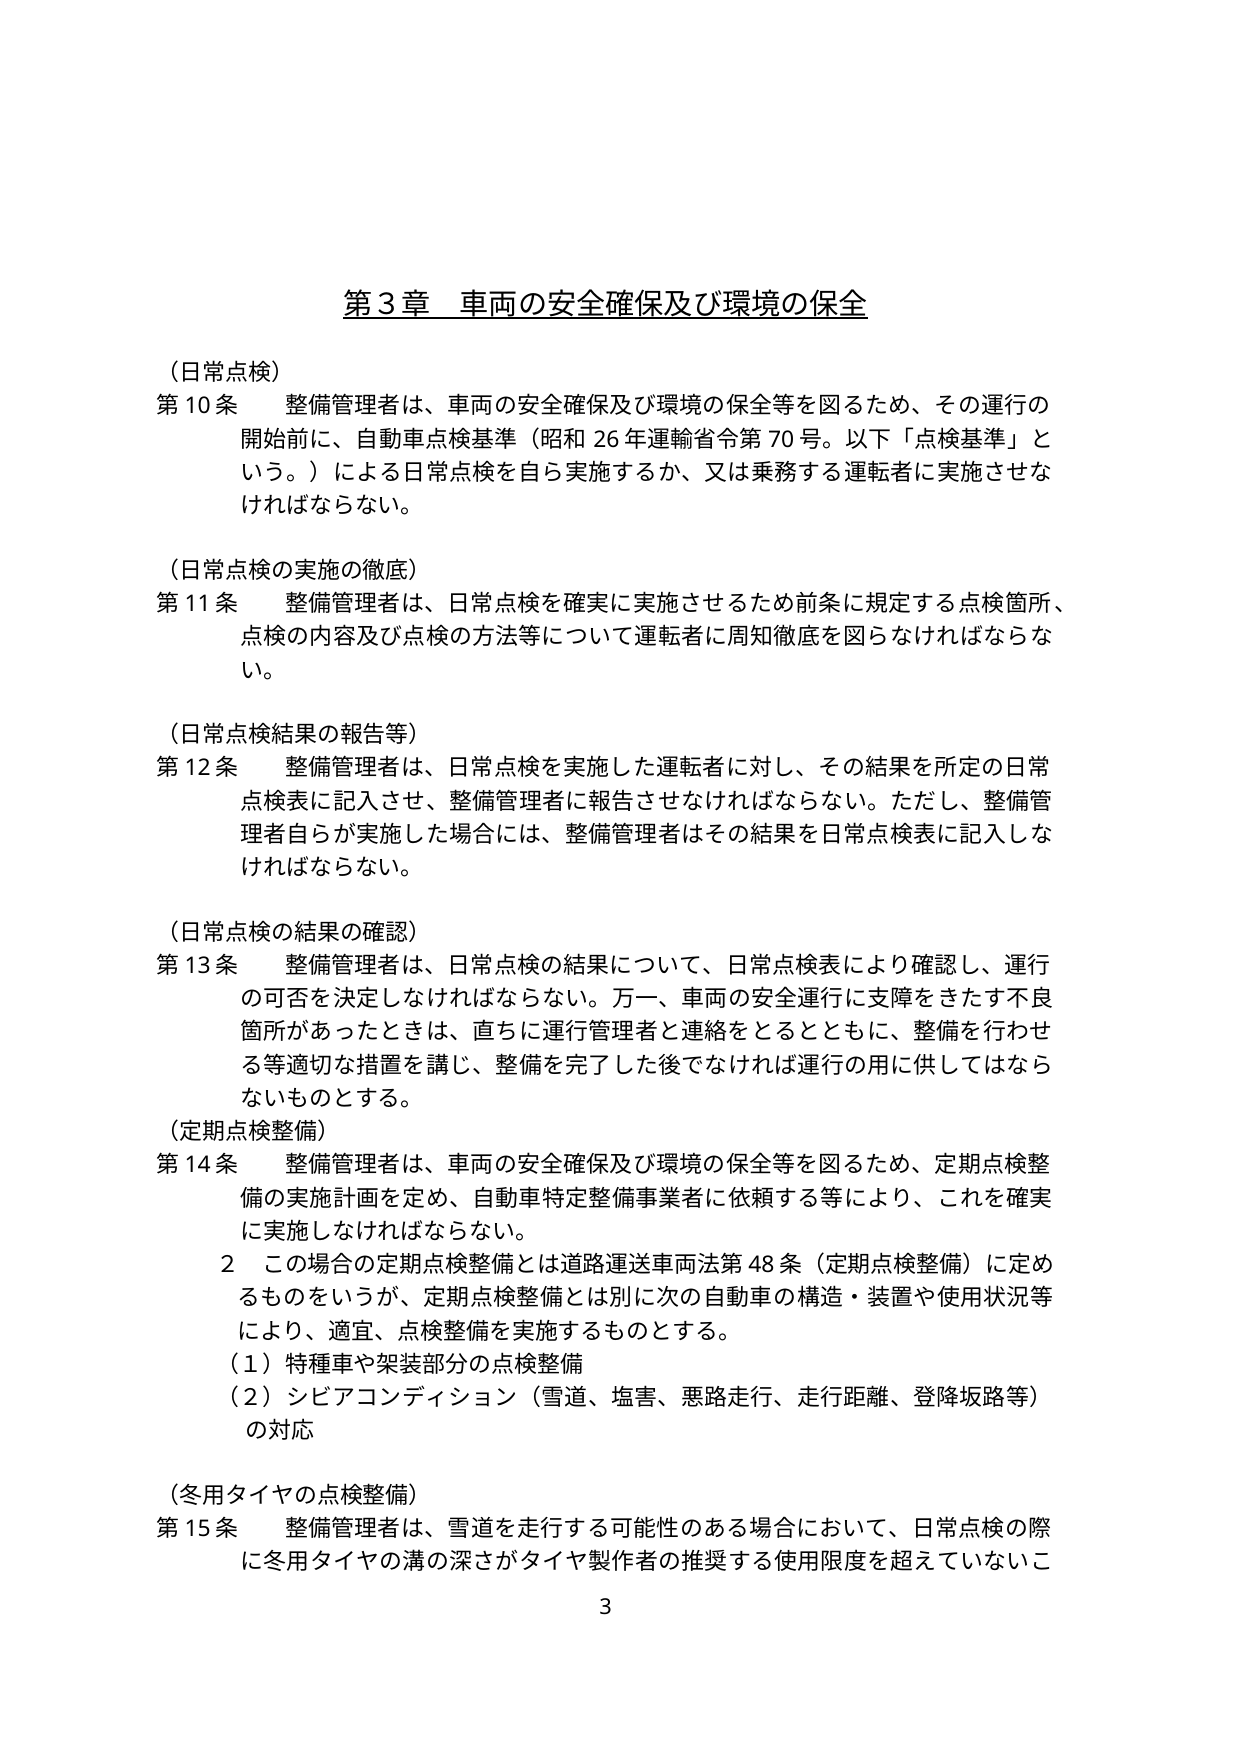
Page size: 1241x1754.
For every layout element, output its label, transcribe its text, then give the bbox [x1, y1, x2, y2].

text 第10条 整備管理者は、車両の安全確保及び環境の保全等を図るため、その運行の開始前に、自動車点検基準（昭和26年運輸省令第70号。以下「点検基準」という。）による日常点検を自ら実施するか、又は乗務する運転者に実施させなければならない。 [156, 387, 1054, 520]
text ２ この場合の定期点検整備とは道路運送車両法第48条（定期点検整備）に定めるものをいうが、定期点検整備とは別に次の自動車の構造・装置や使用状況等により、適宜、点検整備を実施するものとする。 [216, 1246, 1054, 1346]
text 第13条 整備管理者は、日常点検の結果について、日常点検表により確認し、運行の可否を決定しなければならない。万一、車両の安全運行に支障をきたす不良箇所があったときは、直ちに運行管理者と連絡をとるとともに、整備を行わせる等適切な措置を講じ、整備を完了した後でなければ運行の用に供してはならないものとする。 [156, 947, 1054, 1113]
text （日常点検の結果の確認） [156, 913, 1054, 947]
text （定期点検整備） [156, 1113, 1054, 1146]
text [156, 1510, 1054, 1576]
text 第12条 整備管理者は、日常点検を実施した運転者に対し、その結果を所定の日常点検表に記入させ、整備管理者に報告させなければならない。ただし、整備管理者自らが実施した場合には、整備管理者はその結果を日常点検表に記入しなければならない。 [156, 749, 1054, 882]
text （日常点検） [156, 354, 1054, 387]
text 第11条 整備管理者は、日常点検を確実に実施させるため前条に規定する点検箇所、点検の内容及び点検の方法等について運転者に周知徹底を図らなければならない。 [156, 585, 1054, 685]
text （１）特種車や架装部分の点検整備 [216, 1346, 1054, 1379]
text （２）シビアコンディション（雪道、塩害、悪路走行、走行距離、登降坂路等）の対応 [216, 1379, 1054, 1445]
text 第３章 車両の安全確保及び環境の保全 [156, 281, 1054, 323]
text （日常点検結果の報告等） [156, 716, 1054, 749]
text （冬用タイヤの点検整備） [156, 1477, 1054, 1510]
text 第14条 整備管理者は、車両の安全確保及び環境の保全等を図るため、定期点検整備の実施計画を定め、自動車特定整備事業者に依頼する等により、これを確実に実施しなければならない。 [156, 1146, 1054, 1246]
text （日常点検の実施の徹底） [156, 552, 1054, 585]
